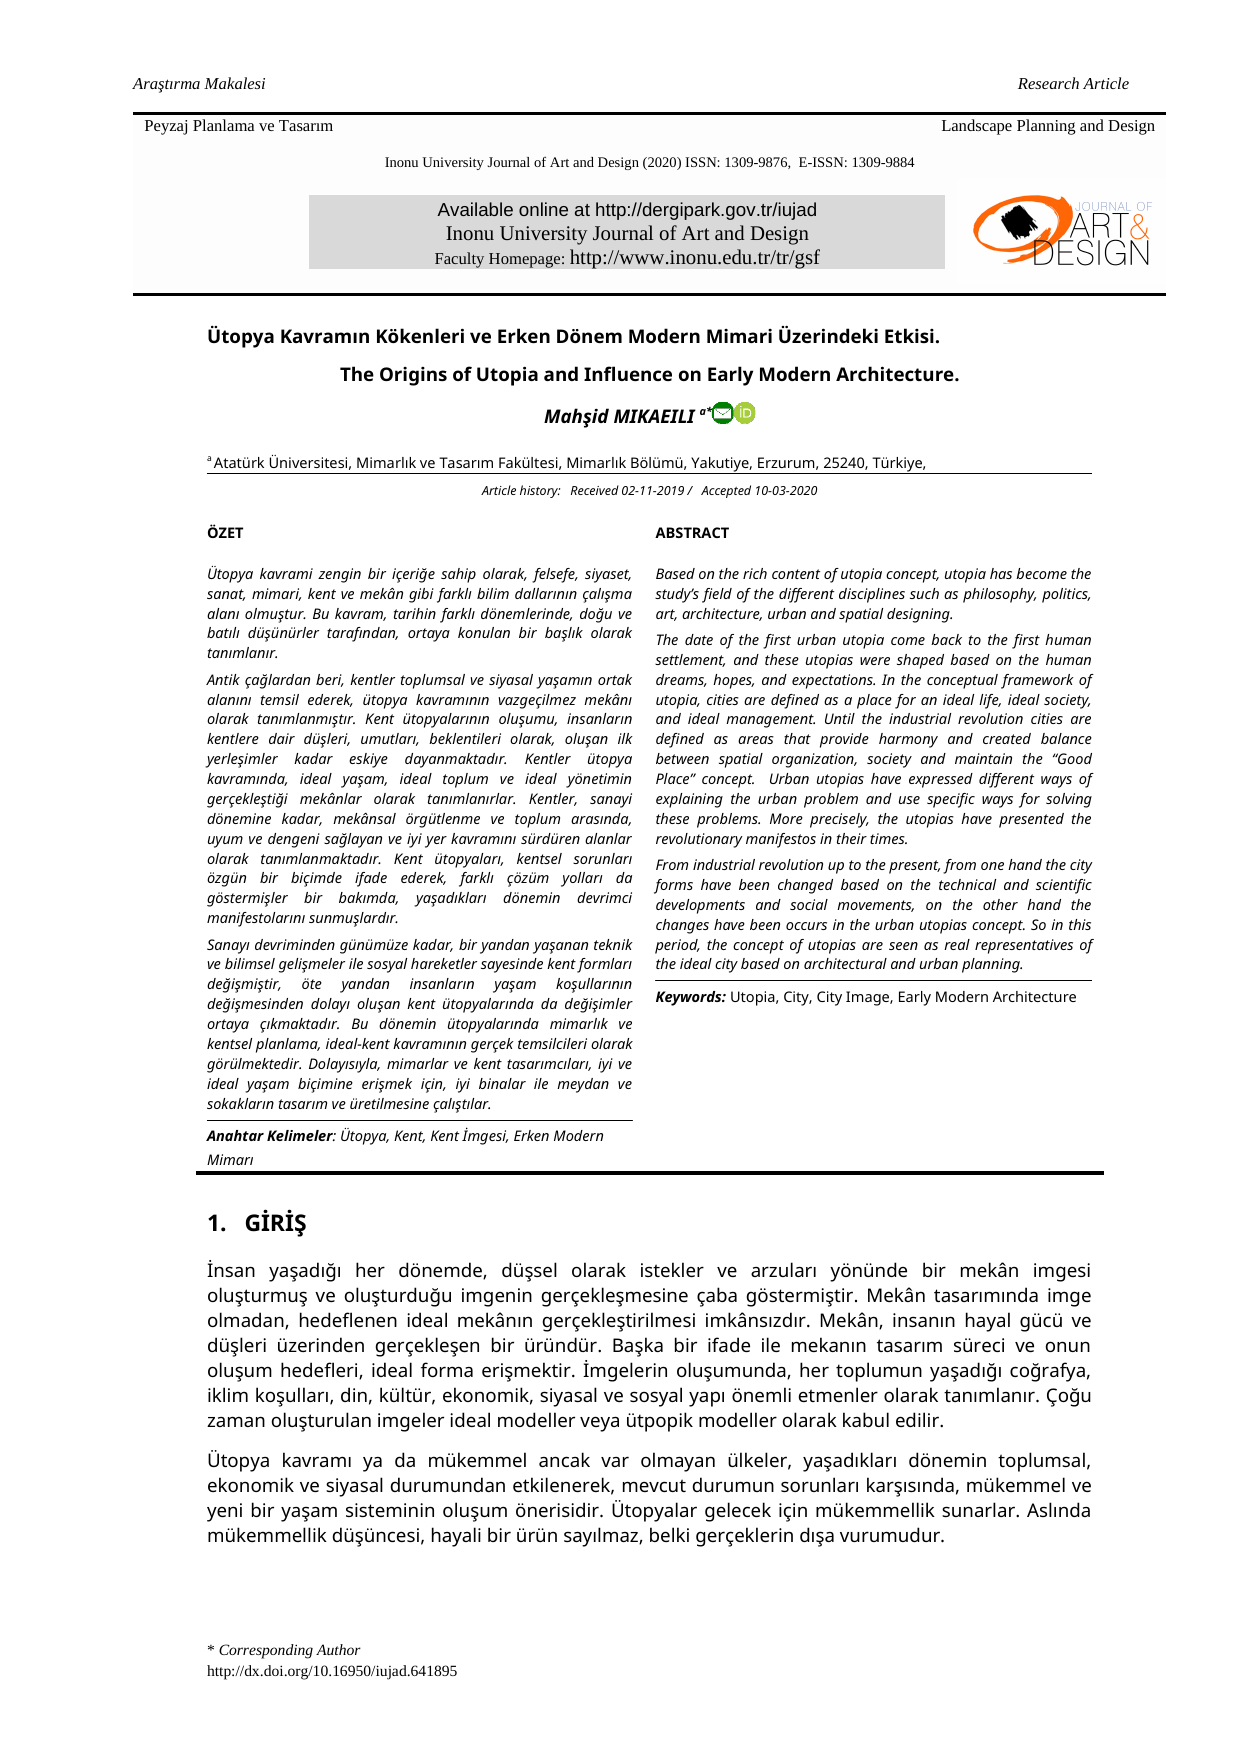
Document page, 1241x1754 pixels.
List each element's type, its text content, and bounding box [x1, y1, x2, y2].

text Article history: Received 02-11-2019 / Accepted 10-03-2020 [207, 474, 1092, 500]
table_header ÖZET Ütopya kavrami zengin bir içeriğe sahip olarak, felsefe, siyaset, sanat, mimari, kent ve mekân gibi farklı bilim dallarının çalışma alanı olmuştur. Bu kavram, tarihin farklı dönemlerinde, doğu ve batılı düşünürler tarafından, ortaya konulan bir başlık olarak tanımlanır. Antik çağlardan beri, kentler toplumsal ve siyasal yaşamın ortak alanını temsil ederek, ütopya kavramının vazgeçilmez mekânı olarak tanımlanmıştır. Kent ütopyalarının oluşumu, insanların kentlere dair düşleri, umutları, beklentileri olarak, oluşan ilk yerleşimler kadar eskiye dayanmaktadır. Kentler ütopya kavramında, ideal yaşam, ideal toplum ve ideal yönetimin gerçekleştiği mekânlar olarak tanımlanırlar. Kentler, sanayi dönemine kadar, mekânsal örgütlenme ve toplum arasında, uyum ve dengeni sağlayan ve iyi yer kavramını sürdüren alanlar olarak tanımlanmaktadır. Kent ütopyaları, kentsel sorunları özgün bir biçimde ifade ederek, farklı çözüm yolları da göstermişler bir bakımda, yaşadıkları dönemin devrimci manifestolarını sunmuşlardır. Sanayı devriminden günümüze kadar, bir yandan yaşanan teknik ve bilimsel gelişmeler ile sosyal hareketler sayesinde kent formları değişmiştir, öte yandan insanların yaşam koşullarının değişmesinden dolayı oluşan kent ütopyalarında da değişimler ortaya çıkmaktadır. Bu dönemin ütopyalarında mimarlık ve kentsel planlama, ideal-kent kavramının gerçek temsilcileri olarak görülmektedir. Dolayısıyla, mimarlar ve kent tasarımcıları, iyi ve ideal yaşam biçimine erişmek için, iyi binalar ile meydan ve sokakların tasarım ve üretilmesine çalıştılar. Anahtar Kelimeler: Ütopya, Kent, Kent İmgesi, Erken Modern Mimarı [196, 500, 644, 1171]
table_header ABSTRACT Based on the rich content of utopia concept, utopia has become the study’s field of the different disciplines such as philosophy, politics, art, architecture, urban and spatial designing. The date of the first urban utopia come back to the first human settlement, and these utopias were shaped based on the human dreams, hopes, and expectations. In the conceptual framework of utopia, cities are defined as a place for an ideal life, ideal society, and ideal management. Until the industrial revolution cities are defined as areas that provide harmony and created balance between spatial organization, society and maintain the “Good Place” concept. Urban utopias have expressed different ways of explaining the urban problem and use specific ways for solving these problems. More precisely, the utopias have presented the revolutionary manifestos in their times. From industrial revolution up to the present, from one hand the city forms have been changed based on the technical and scientific developments and social movements, on the other hand the changes have been occurs in the urban utopias concept. So in this period, the concept of utopias are seen as real representatives of the ideal city based on architectural and urban planning. Keywords: Utopia, City, City Image, Early Modern Architecture [644, 500, 1104, 1171]
text a Atatürk Üniversitesi, Mimarlık ve Tasarım Fakültesi, Mimarlık Bölümü, Yakutiye, Erzurum, 25240, Türkiye, [207, 449, 1092, 473]
picture [956, 179, 1167, 284]
picture [711, 402, 756, 424]
text The Origins of Utopia and Influence on Early Modern Architecture. [207, 361, 1092, 386]
text Ütopya Kavramın Kökenleri ve Erken Dönem Modern Mimari Üzerindeki Etkisi. [207, 324, 1092, 349]
text Ütopya kavramı ya da mükemmel ancak var olmayan ülkeler, yaşadıkları dönemin toplumsal, ekonomik ve siyasal durumundan etkilenerek, mevcut durumun sorunları karşısında, mükemmel ve yeni bir yaşam sisteminin oluşum önerisidir. Ütopyalar gelecek için mükemmellik sunarlar. Aslında mükemmellik düşüncesi, hayali bir ürün sayılmaz, belki gerçeklerin dışa vurumudur. [207, 1447, 1092, 1547]
text İnsan yaşadığı her dönemde, düşsel olarak istekler ve arzuları yönünde bir mekân imgesi oluşturmuş ve oluşturduğu imgenin gerçekleşmesine çaba göstermiştir. Mekân tasarımında imge olmadan, hedeflenen ideal mekânın gerçekleştirilmesi imkânsızdır. Mekân, insanın hayal gücü ve düşleri üzerinden gerçekleşen bir üründür. Başka bir ifade ile mekanın tasarım süreci ve onun oluşum hedefleri, ideal forma erişmektir. İmgelerin oluşumunda, her toplumun yaşadığı coğrafya, iklim koşulları, din, kültür, ekonomik, siyasal ve sosyal yapı önemli etmenler olarak tanımlanır. Çoğu zaman oluşturulan imgeler ideal modeller veya ütpopik modeller olarak kabul edilir. [207, 1257, 1092, 1432]
text Mahşid MIKAEILI a* [207, 399, 1092, 430]
list GİRİŞ [207, 1207, 1092, 1238]
